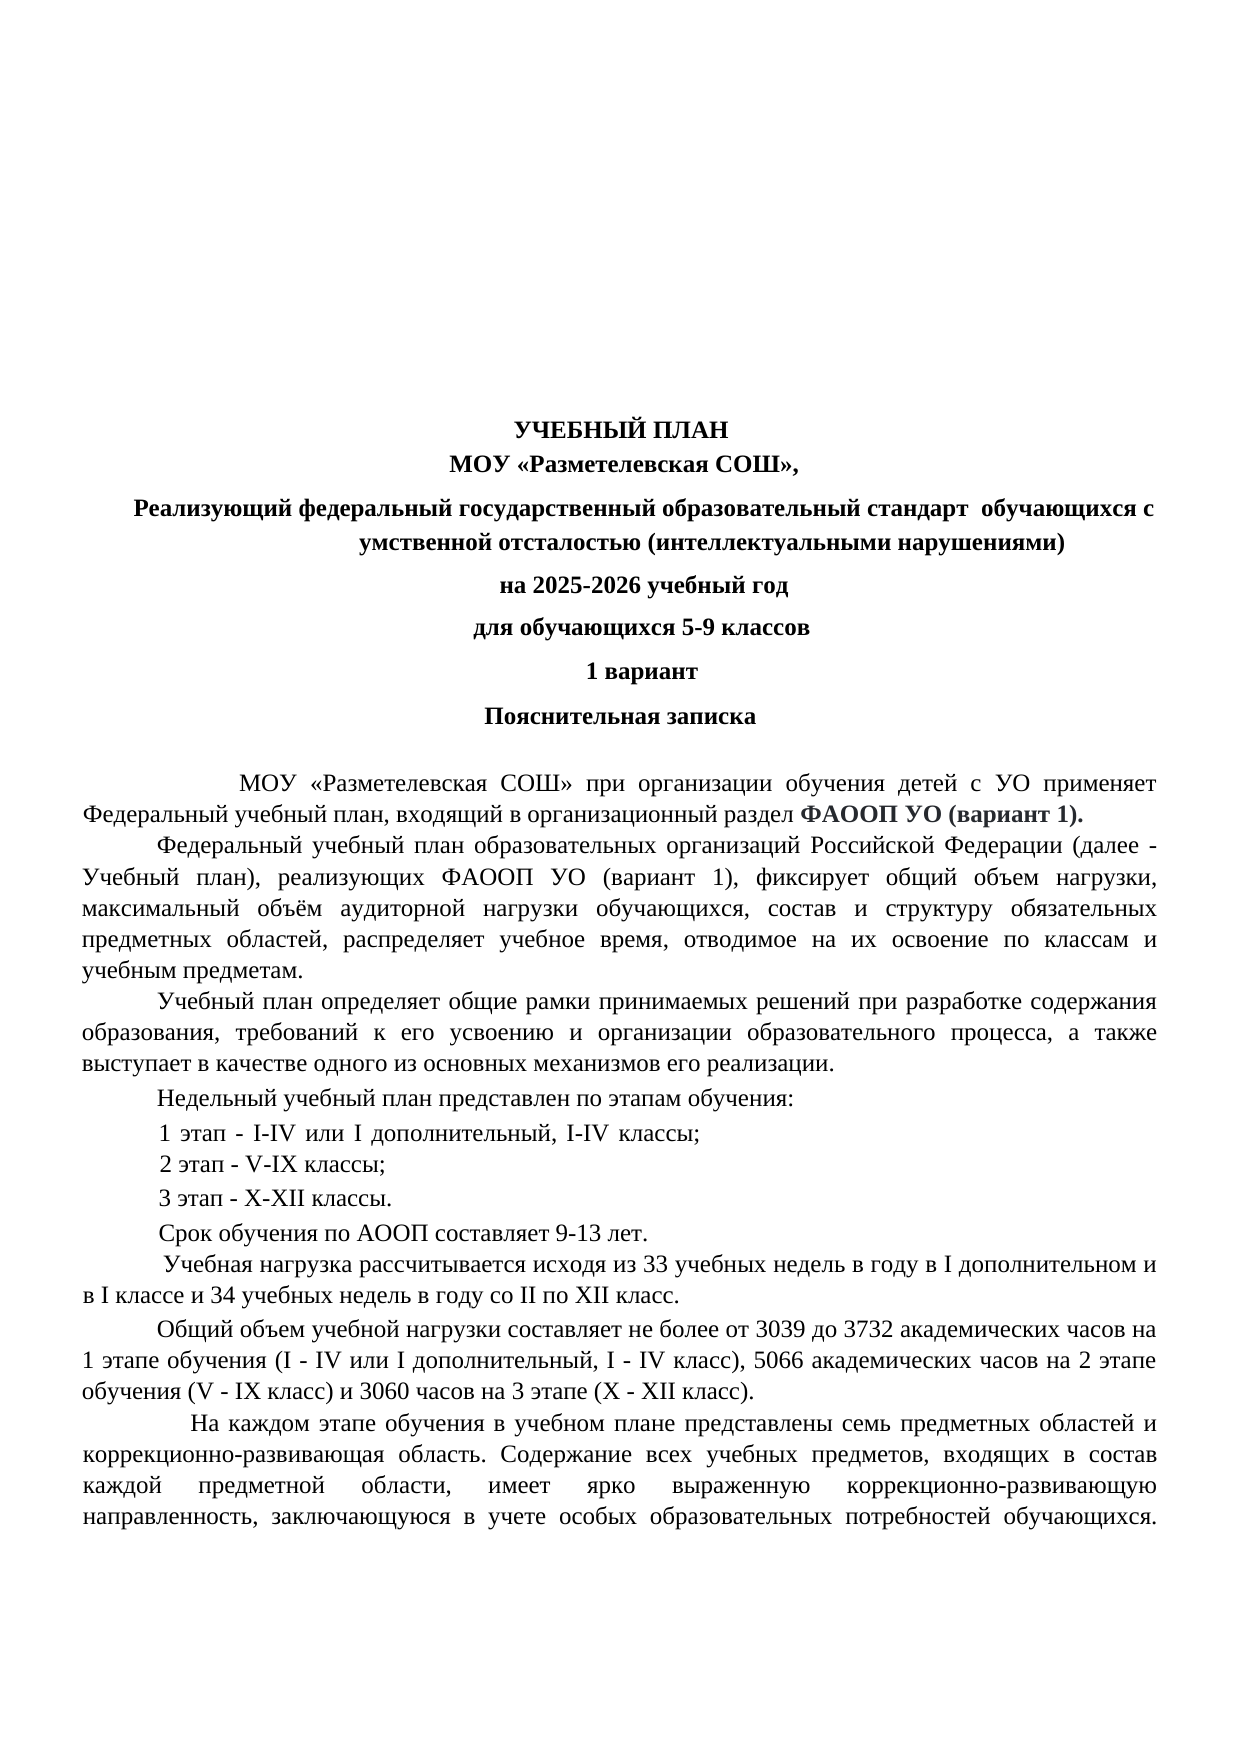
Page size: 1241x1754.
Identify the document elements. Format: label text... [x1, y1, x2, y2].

text Учебная нагрузка рассчитывается исходя из 33 учебных недель в году в I дополнительном и в I классе и 34 учебных недель в году со II по XII класс. [82, 1249, 1158, 1309]
text Реализующий федеральный государственный образовательный стандарт обучающихся с умственной отсталостью (интеллектуальными нарушениями) [129, 493, 1158, 556]
text Общий объем учебной нагрузки составляет не более от 3039 до 3732 академических часов на 1 этапе обучения (I - IV или I дополнительный, I - IV класс), 5066 академических часов на 2 этапе обучения (V - IX класс) и 3060 часов на 3 этапе (Х - XII класс). [82, 1314, 1158, 1405]
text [82, 1408, 1158, 1530]
text УЧЕБНЫЙ ПЛАН [125, 415, 1117, 444]
text Недельный учебный план представлен по этапам обучения: [82, 1083, 1158, 1112]
text МОУ «Разметелевская СОШ», [125, 449, 1117, 478]
text 1 вариант [125, 656, 1158, 685]
text Срок обучения по АООП составляет 9-13 лет. [158, 1218, 1158, 1247]
text 3 этап - Х-ХII классы. [158, 1183, 1158, 1212]
text Федеральный учебный план образовательных организаций Российской Федерации (далее - Учебный план), реализующих ФАООП УО (вариант 1), фиксирует общий объем нагрузки, максимальный объём аудиторной нагрузки обучающихся, состав и структуру обязательных предметных областей, распределяет учебное время, отводимое на их освоение по классам и учебным предметам. [82, 831, 1158, 983]
text 1 этап - I-IV или I дополнительный, I-IV классы; 2 этап - V-IX классы; [158, 1118, 701, 1178]
text МОУ «Разметелевская СОШ» при организации обучения детей с УО применяет Федеральный учебный план, входящий в организационный раздел ФАООП УО (вариант 1). [82, 768, 1158, 828]
text Пояснительная записка [125, 701, 1115, 729]
text для обучающихся 5-9 классов [125, 612, 1158, 641]
text Учебный план определяет общие рамки принимаемых решений при разработке содержания образования, требований к его усвоению и организации образовательного процесса, а также выступает в качестве одного из основных механизмов его реализации. [82, 986, 1158, 1077]
text на 2025-2026 учебный год [129, 570, 1158, 598]
